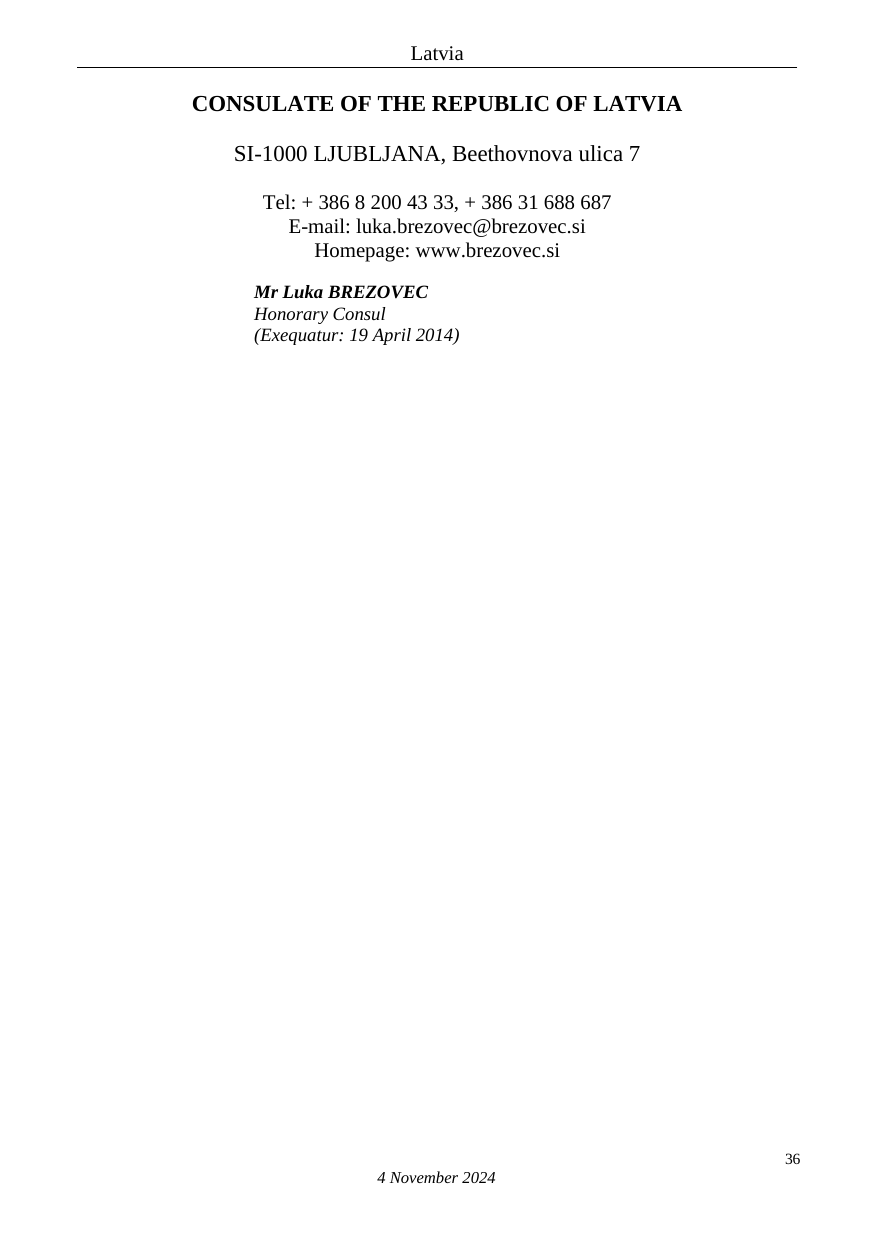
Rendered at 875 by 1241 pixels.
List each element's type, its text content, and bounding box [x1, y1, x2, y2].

text SI-1000 LJUBLJANA, Beethovnova ulica 7 [77, 140, 797, 166]
text (Exequatur: 19 April 2014) [254, 324, 797, 346]
title CONSULATE OF THE REPUBLIC OF LATVIA [77, 90, 797, 117]
text Mr Luka BREZOVEC [254, 281, 797, 303]
text Homepage: www.brezovec.si [77, 238, 797, 262]
text Honorary Consul [254, 303, 797, 324]
text Latvia [77, 41, 797, 67]
text E-mail: luka.brezovec@brezovec.si [77, 214, 797, 238]
text Tel: + 386 8 200 43 33, + 386 31 688 687 [77, 190, 797, 214]
